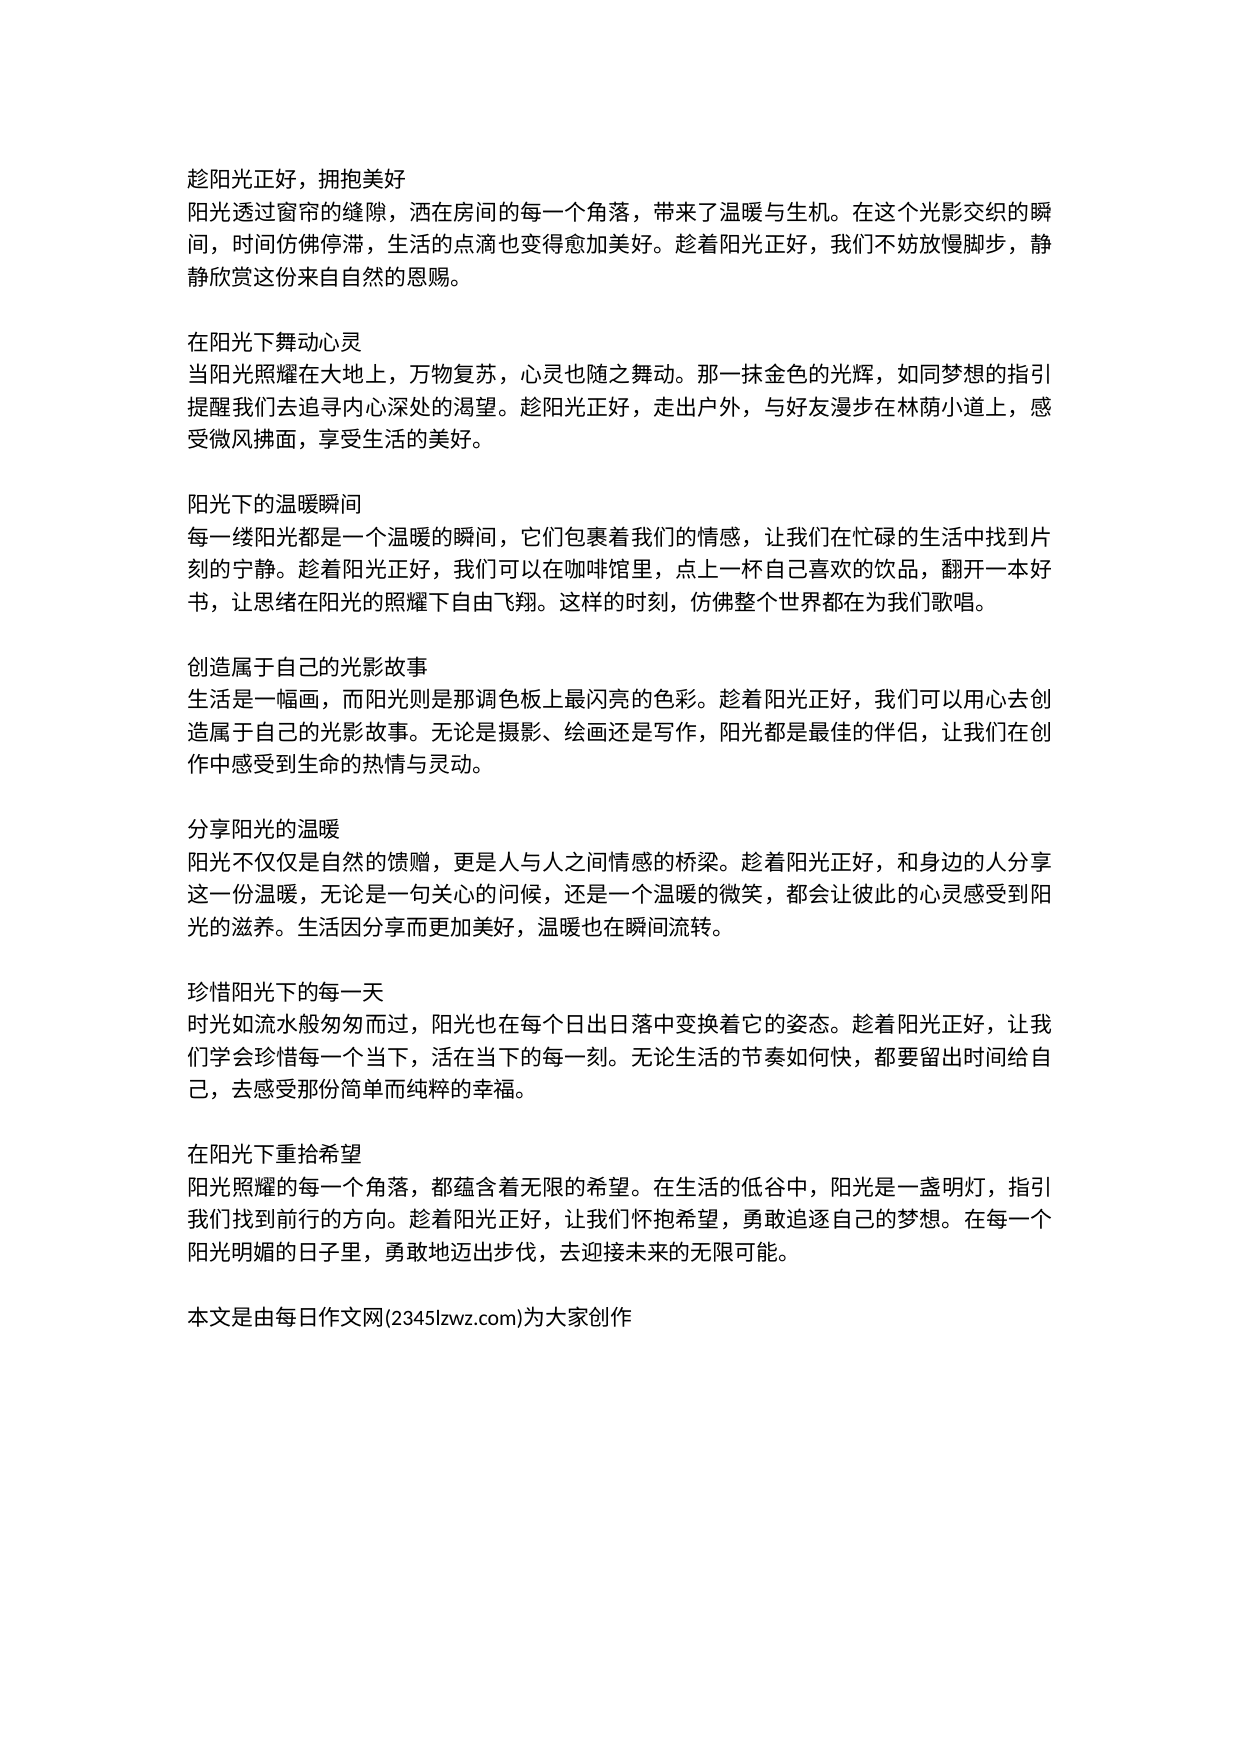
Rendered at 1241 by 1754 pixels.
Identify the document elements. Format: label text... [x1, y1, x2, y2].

text 分享阳光的温暖 [187, 812, 1053, 844]
text 创造属于自己的光影故事 [187, 649, 1053, 682]
text 时光如流水般匆匆而过，阳光也在每个日出日落中变换着它的姿态。趁着阳光正好，让我们学会珍惜每一个当下，活在当下的每一刻。无论生活的节奏如何快，都要留出时间给自己，去感受那份简单而纯粹的幸福。 [187, 1007, 1053, 1104]
text 每一缕阳光都是一个温暖的瞬间，它们包裹着我们的情感，让我们在忙碌的生活中找到片刻的宁静。趁着阳光正好，我们可以在咖啡馆里，点上一杯自己喜欢的饮品，翻开一本好书，让思绪在阳光的照耀下自由飞翔。这样的时刻，仿佛整个世界都在为我们歌唱。 [187, 519, 1053, 617]
text 在阳光下舞动心灵 [187, 324, 1053, 357]
text 阳光下的温暖瞬间 [187, 487, 1053, 519]
text 生活是一幅画，而阳光则是那调色板上最闪亮的色彩。趁着阳光正好，我们可以用心去创造属于自己的光影故事。无论是摄影、绘画还是写作，阳光都是最佳的伴侣，让我们在创作中感受到生命的热情与灵动。 [187, 682, 1053, 779]
text 在阳光下重拾希望 [187, 1137, 1053, 1169]
text 阳光透过窗帘的缝隙，洒在房间的每一个角落，带来了温暖与生机。在这个光影交织的瞬间，时间仿佛停滞，生活的点滴也变得愈加美好。趁着阳光正好，我们不妨放慢脚步，静静欣赏这份来自自然的恩赐。 [187, 194, 1053, 292]
text 阳光不仅仅是自然的馈赠，更是人与人之间情感的桥梁。趁着阳光正好，和身边的人分享这一份温暖，无论是一句关心的问候，还是一个温暖的微笑，都会让彼此的心灵感受到阳光的滋养。生活因分享而更加美好，温暖也在瞬间流转。 [187, 844, 1053, 942]
text 当阳光照耀在大地上，万物复苏，心灵也随之舞动。那一抹金色的光辉，如同梦想的指引，提醒我们去追寻内心深处的渴望。趁阳光正好，走出户外，与好友漫步在林荫小道上，感受微风拂面，享受生活的美好。 [187, 357, 1053, 454]
text 趁阳光正好，拥抱美好 [187, 162, 1053, 194]
text 珍惜阳光下的每一天 [187, 974, 1053, 1007]
text 本文是由每日作文网(2345lzwz.com)为大家创作 [187, 1299, 1053, 1332]
text 阳光照耀的每一个角落，都蕴含着无限的希望。在生活的低谷中，阳光是一盏明灯，指引我们找到前行的方向。趁着阳光正好，让我们怀抱希望，勇敢追逐自己的梦想。在每一个阳光明媚的日子里，勇敢地迈出步伐，去迎接未来的无限可能。 [187, 1169, 1053, 1267]
